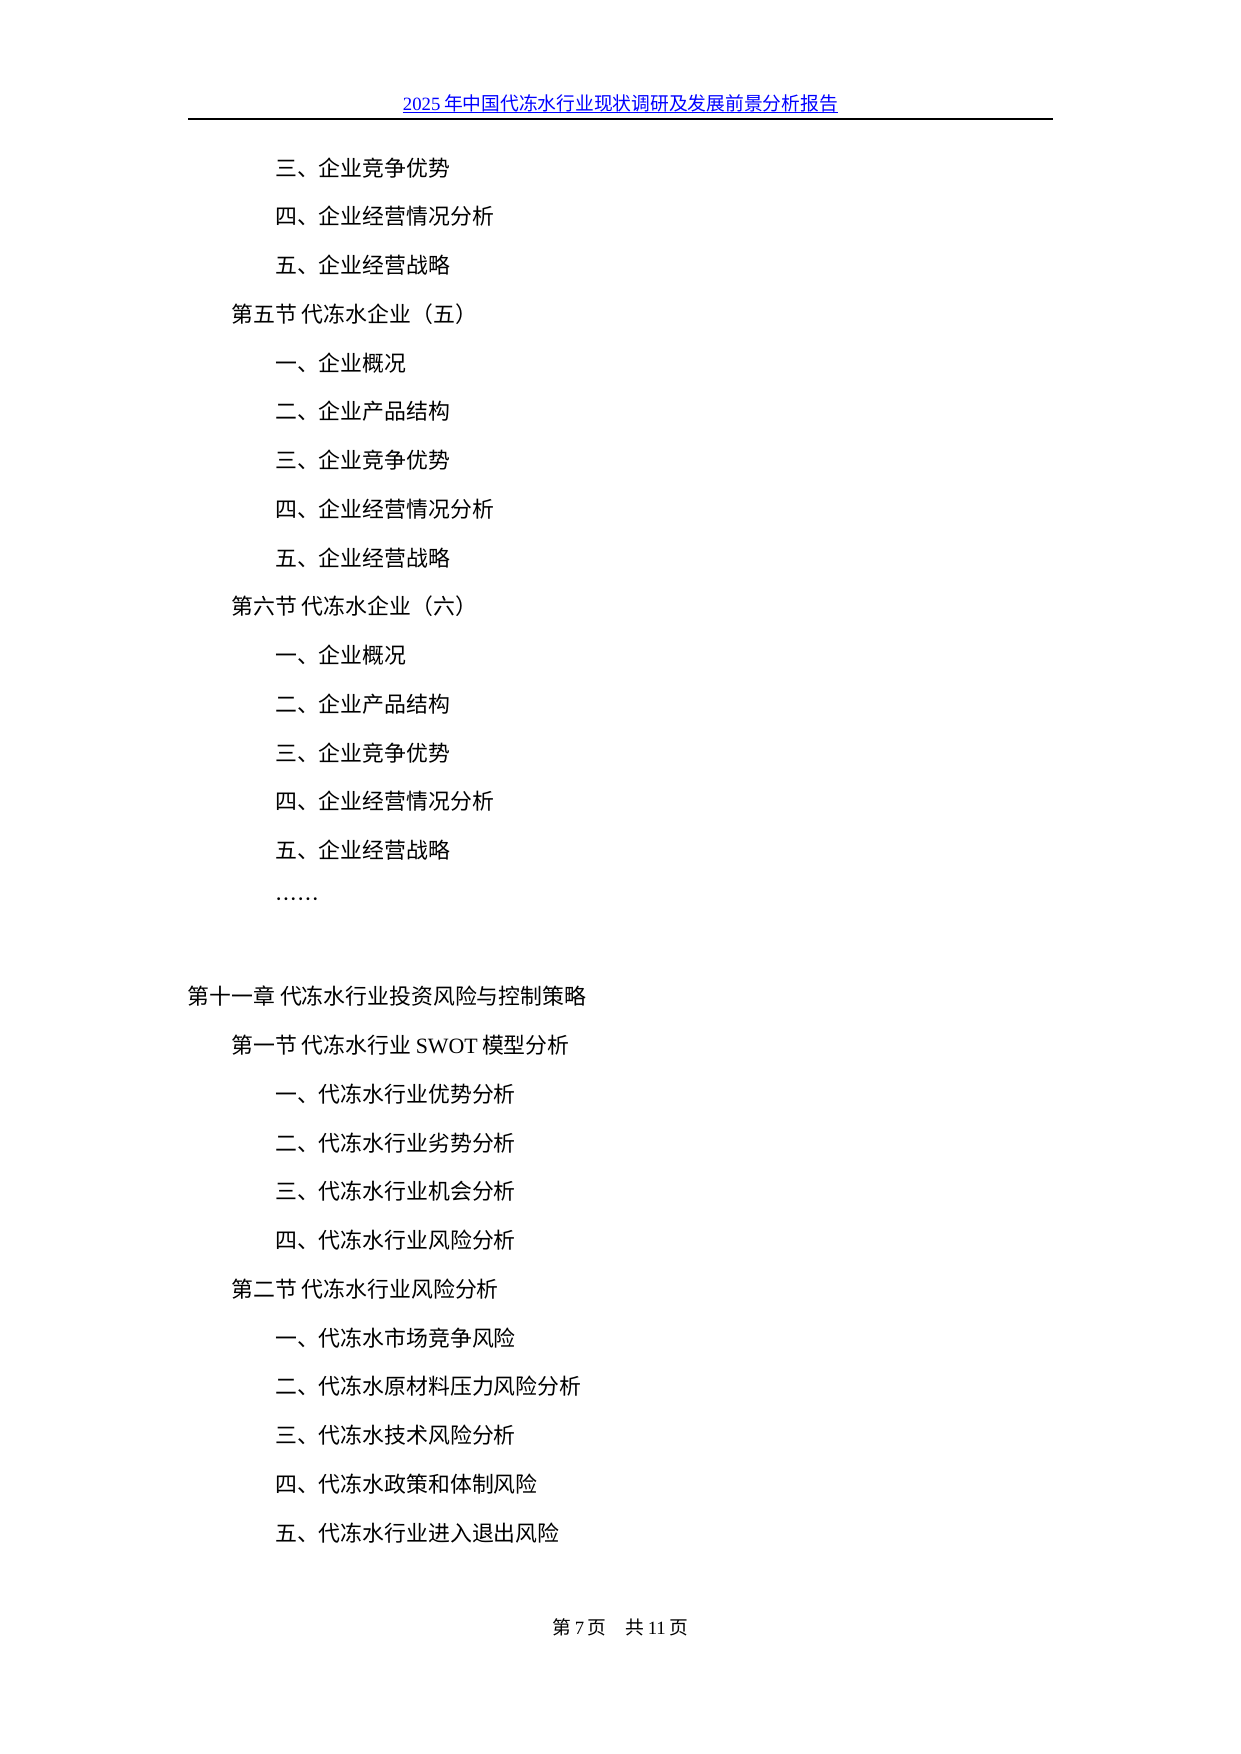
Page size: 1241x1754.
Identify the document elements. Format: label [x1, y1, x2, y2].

text [187, 150, 1053, 1548]
